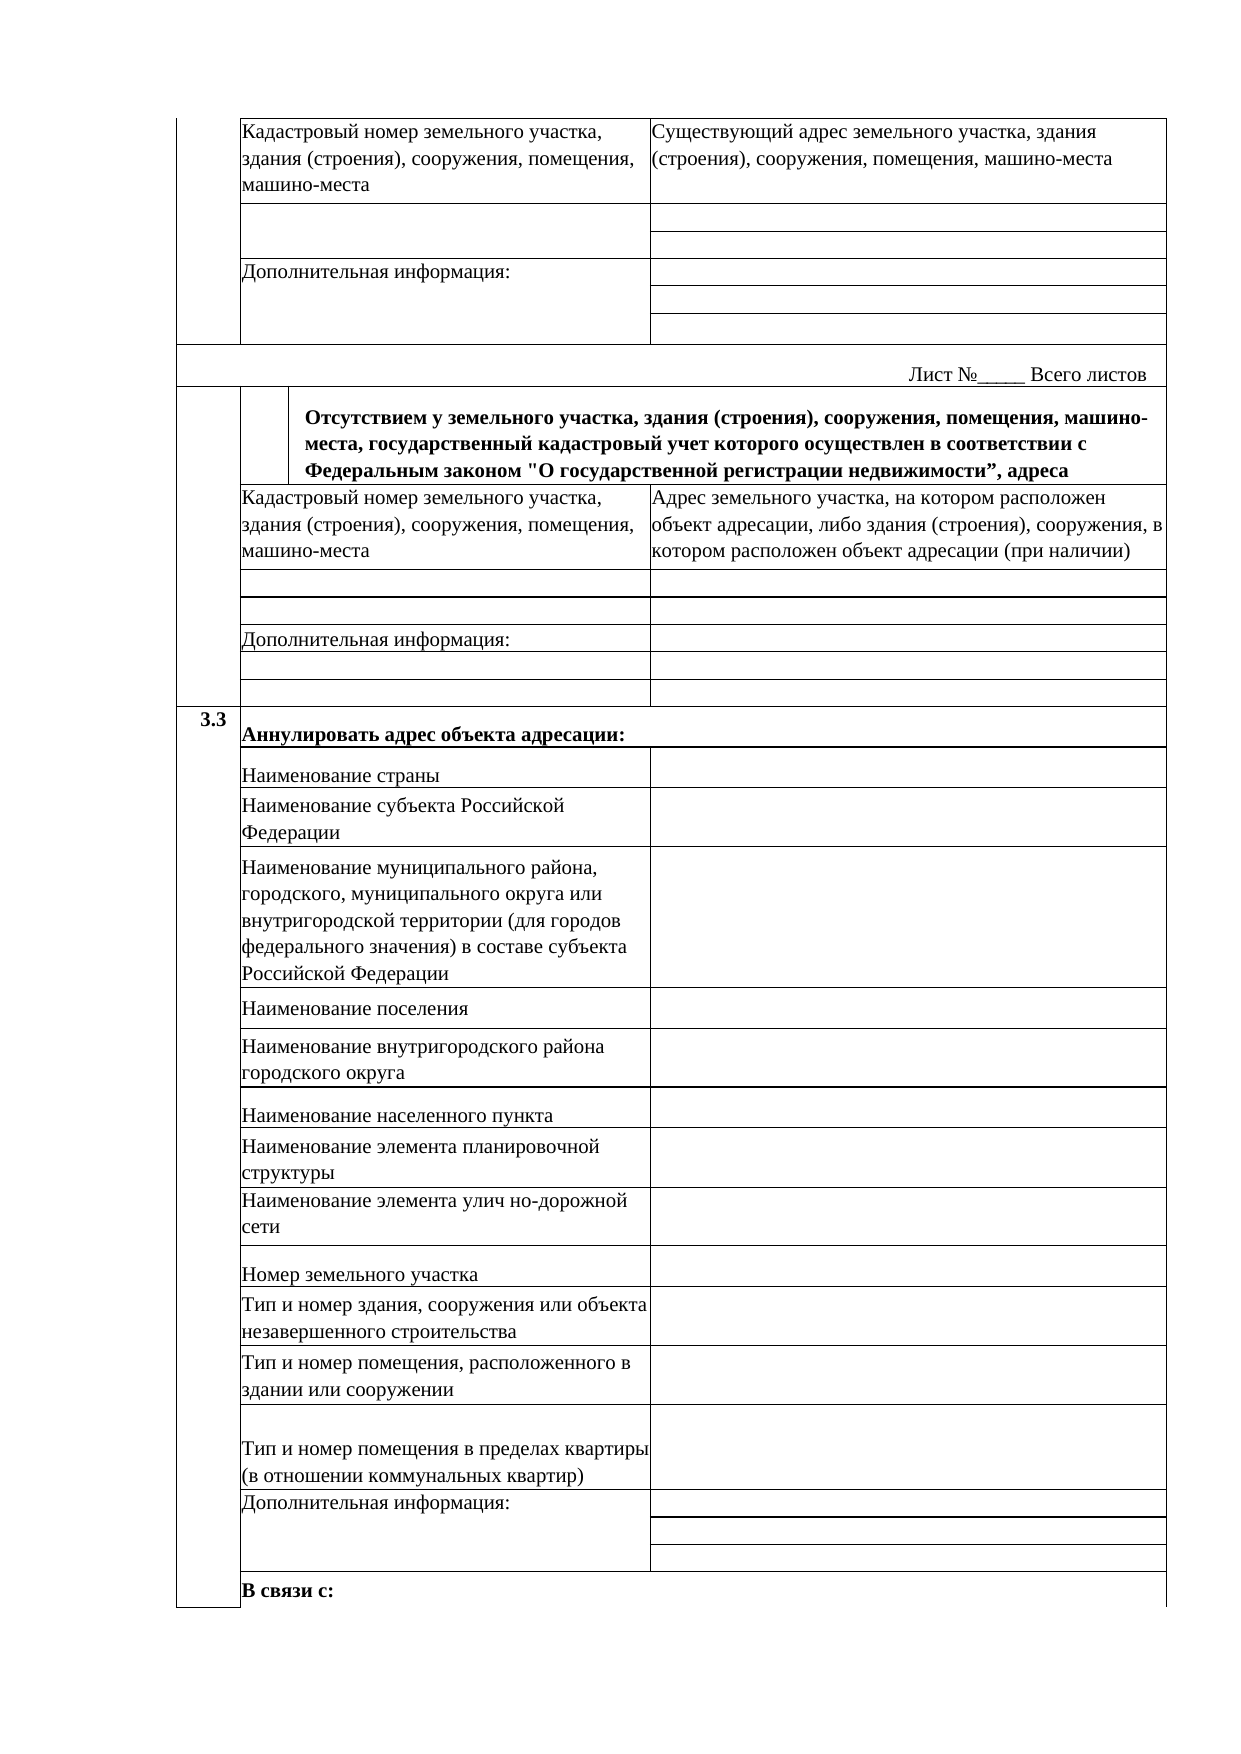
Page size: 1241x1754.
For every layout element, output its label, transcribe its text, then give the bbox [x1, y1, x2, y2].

table_cell [651, 788, 1166, 846]
table_cell Наименование субъекта Российской Федерации [241, 788, 650, 846]
table_cell [651, 847, 1166, 987]
table_cell Наименование страны [241, 748, 650, 787]
table_cell Аннулировать адрес объекта адресации: [241, 707, 1166, 746]
table_cell Наименование внутригородского района городского округа [241, 1029, 650, 1086]
table_cell [651, 259, 1166, 285]
table_cell [651, 314, 1166, 343]
table_cell Лист № Всего листов [177, 345, 1166, 386]
table_cell [651, 748, 1166, 787]
table_cell Номер земельного участка [241, 1246, 650, 1286]
table_cell [241, 680, 650, 706]
table_cell [651, 652, 1166, 678]
table_cell Тип и номер помещения в пределах квартиры (в отношении коммунальных квартир) [241, 1405, 650, 1489]
table_cell Отсутствием у земельного участка, здания (строения), сооружения, помещения, машино-места, государственный кадастровый учет которого осуществлен в соответствии с Федеральным законом "О государственной регистрации недвижимости”, адреса [289, 387, 1166, 484]
table_cell Наименование муниципального района, городского, муниципального округа или внутригородской территории (для городов федерального значения) в составе субъекта Российской Федерации [241, 847, 650, 987]
table_cell [651, 625, 1166, 651]
table_cell Адрес земельного участка, на котором расположен объект адресации, либо здания (строения), сооружения, в котором расположен объект адресации (при наличии) [651, 485, 1166, 569]
table_cell 3.3 [177, 707, 240, 1607]
table_cell Кадастровый номер земельного участка, здания (строения), сооружения, помещения, машино-места [241, 119, 650, 203]
table_cell [241, 652, 650, 678]
table_cell [241, 204, 650, 258]
table_cell [651, 1346, 1166, 1404]
table_cell [651, 1490, 1166, 1516]
table_cell [651, 598, 1166, 624]
table_cell [651, 232, 1166, 258]
table_cell Тип и номер здания, сооружения или объекта незавершенного строительства [241, 1287, 650, 1345]
table_cell [177, 387, 240, 706]
table_cell Кадастровый номер земельного участка, здания (строения), сооружения, помещения, машино-места [241, 485, 650, 569]
table_cell [651, 570, 1166, 596]
table_cell Наименование населенного пункта [241, 1088, 650, 1127]
table_cell [651, 1188, 1166, 1245]
table_cell [651, 286, 1166, 312]
table_cell Дополнительная информация: [241, 625, 650, 651]
table_cell [651, 1029, 1166, 1086]
table_cell [651, 1128, 1166, 1187]
table_cell [241, 570, 650, 596]
table_cell В связи с: [241, 1572, 1166, 1607]
table_cell [651, 988, 1166, 1028]
table_cell [651, 1405, 1166, 1489]
table_cell [651, 1246, 1166, 1286]
table_cell [651, 1287, 1166, 1345]
table_cell Дополнительная информация: [241, 259, 650, 343]
table_cell [651, 204, 1166, 231]
table_cell [241, 598, 650, 624]
table_cell [651, 1545, 1166, 1571]
table_cell [241, 387, 288, 484]
table_cell Существующий адрес земельного участка, здания (строения), сооружения, помещения, машино-места [651, 119, 1166, 203]
table_cell Наименование элемента улич но-дорожной сети [241, 1188, 650, 1245]
table_cell [651, 680, 1166, 706]
table_cell Дополнительная информация: [241, 1490, 650, 1571]
table_cell [651, 1518, 1166, 1544]
table_cell Наименование поселения [241, 988, 650, 1028]
table_cell Наименование элемента планировочной структуры [241, 1128, 650, 1187]
table_cell [651, 1088, 1166, 1127]
table_cell Тип и номер помещения, расположенного в здании или сооружении [241, 1346, 650, 1404]
